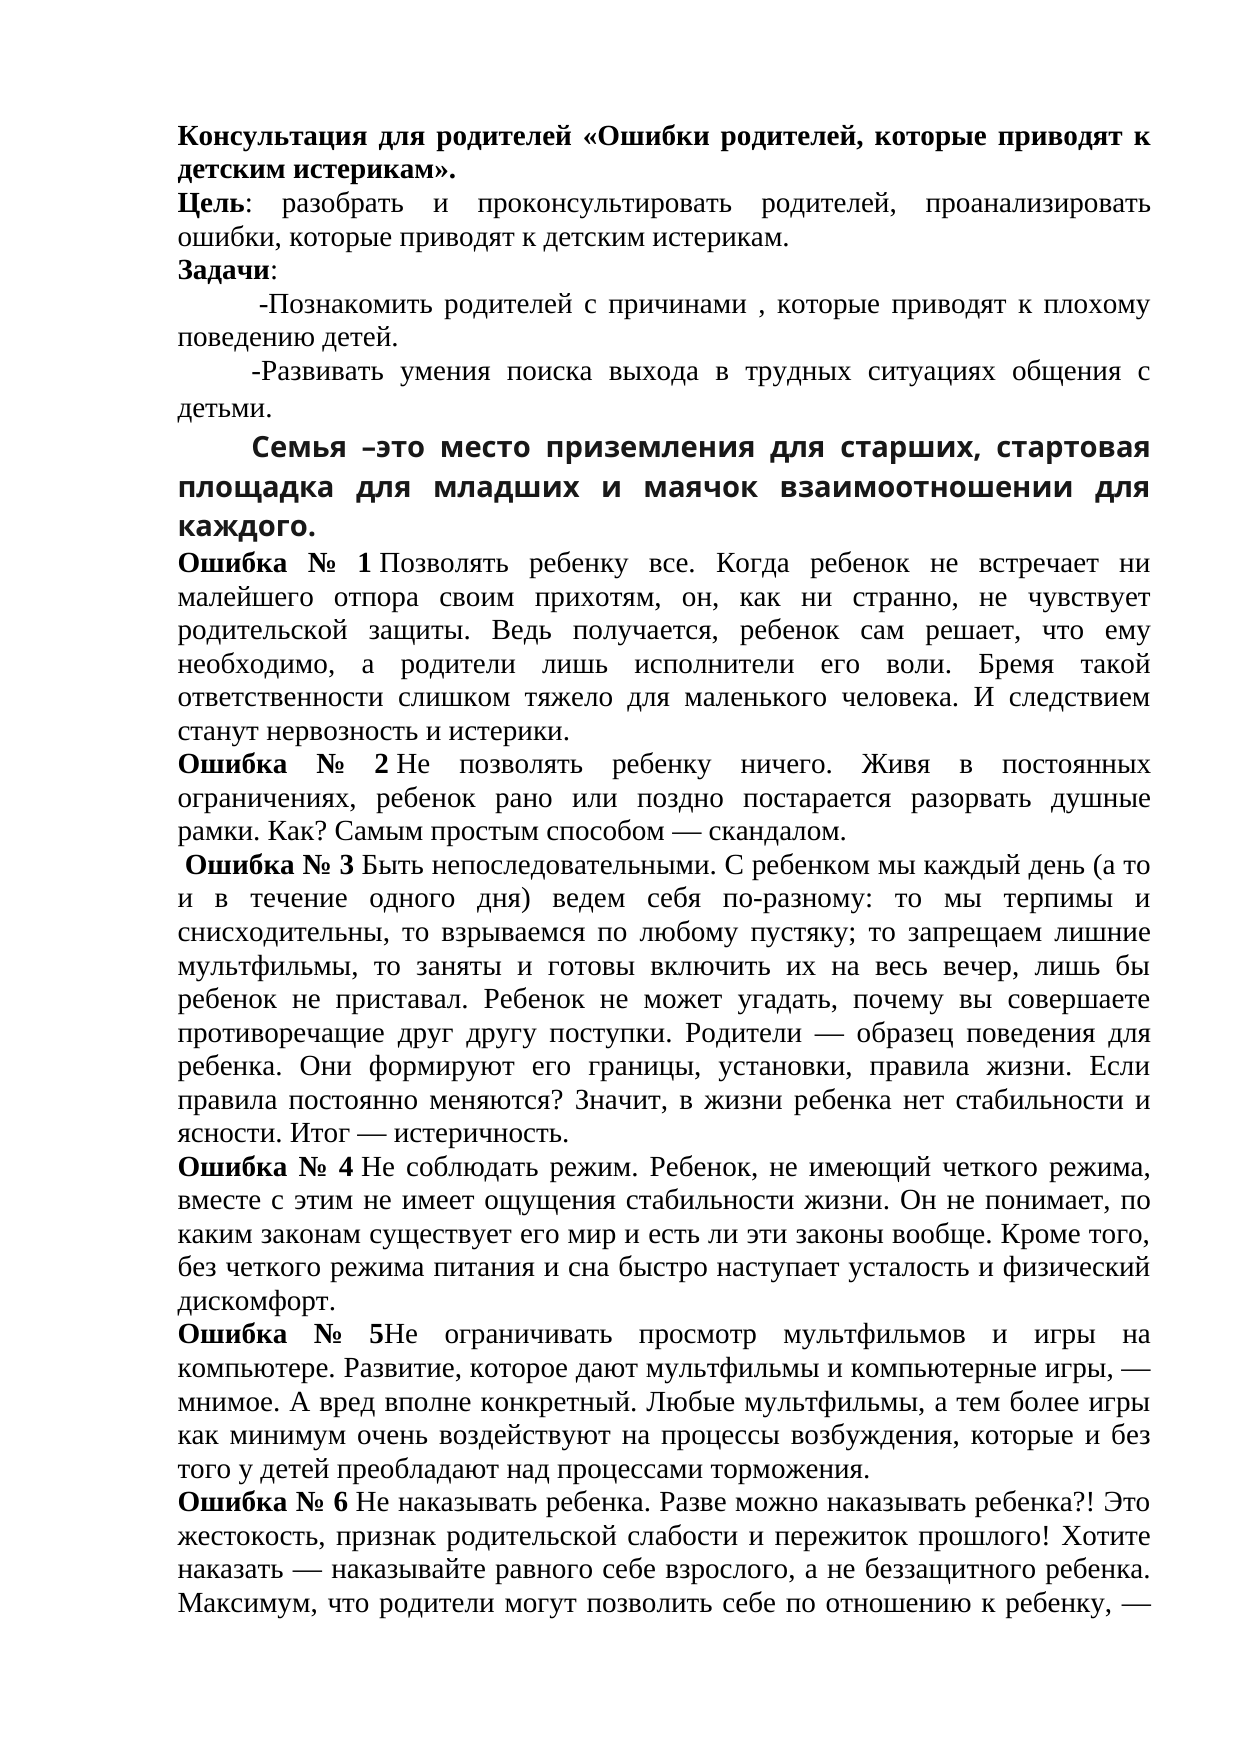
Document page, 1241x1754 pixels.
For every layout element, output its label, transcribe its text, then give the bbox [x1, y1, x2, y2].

text Ошибка № 1 Позволять ребенку все. Когда ребенок не встречает ни малейшего отпора своим прихотям, он, как ни странно, не чувствует родительской защиты. Ведь получается, ребенок сам решает, что ему необходимо, а родители лишь исполнители его воли. Бремя такой ответственности слишком тяжело для маленького человека. И следствием станут нервозность и истерики. [177, 545, 1152, 746]
text Ошибка № 4 Не соблюдать режим. Ребенок, не имеющий четкого режима, вместе с этим не имеет ощущения стабильности жизни. Он не понимает, по каким законам существует его мир и есть ли эти законы вообще. Кроме того, без четкого режима питания и сна быстро наступает усталость и физический дискомфорт. [177, 1149, 1152, 1317]
text Ошибка № 2 Не позволять ребенку ничего. Живя в постоянных ограничениях, ребенок рано или поздно постарается разорвать душные рамки. Как? Самым простым способом — скандалом. [177, 746, 1152, 847]
text Задачи: [177, 252, 1152, 286]
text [177, 1484, 1152, 1618]
text Цель: разобрать и проконсультировать родителей, проанализировать ошибки, которые приводят к детским истерикам. [177, 185, 1152, 252]
text Семья –это место приземления для старших, стартовая площадка для младших и маячок взаимоотношении для каждого. [177, 426, 1152, 545]
text -Познакомить родителей с причинами , которые приводят к плохому поведению детей. [177, 286, 1152, 353]
text Консультация для родителей «Ошибки родителей, которые приводят к детским истерикам». [177, 118, 1152, 185]
text Ошибка № 5Не ограничивать просмотр мультфильмов и игры на компьютере. Развитие, которое дают мультфильмы и компьютерные игры, — мнимое. А вред вполне конкретный. Любые мультфильмы, а тем более игры как минимум очень воздействуют на процессы возбуждения, которые и без того у детей преобладают над процессами торможения. [177, 1317, 1152, 1484]
text -Развивать умения поиска выхода в трудных ситуациях общения с детьми. [177, 353, 1152, 426]
text Ошибка № 3 Быть непоследовательными. С ребенком мы каждый день (а то и в течение одного дня) ведем себя по-разному: то мы терпимы и снисходительны, то взрываемся по любому пустяку; то запрещаем лишние мультфильмы, то заняты и готовы включить их на весь вечер, лишь бы ребенок не приставал. Ребенок не может угадать, почему вы совершаете противоречащие друг другу поступки. Родители — образец поведения для ребенка. Они формируют его границы, установки, правила жизни. Если правила постоянно меняются? Значит, в жизни ребенка нет стабильности и ясности. Итог — истеричность. [177, 847, 1152, 1149]
